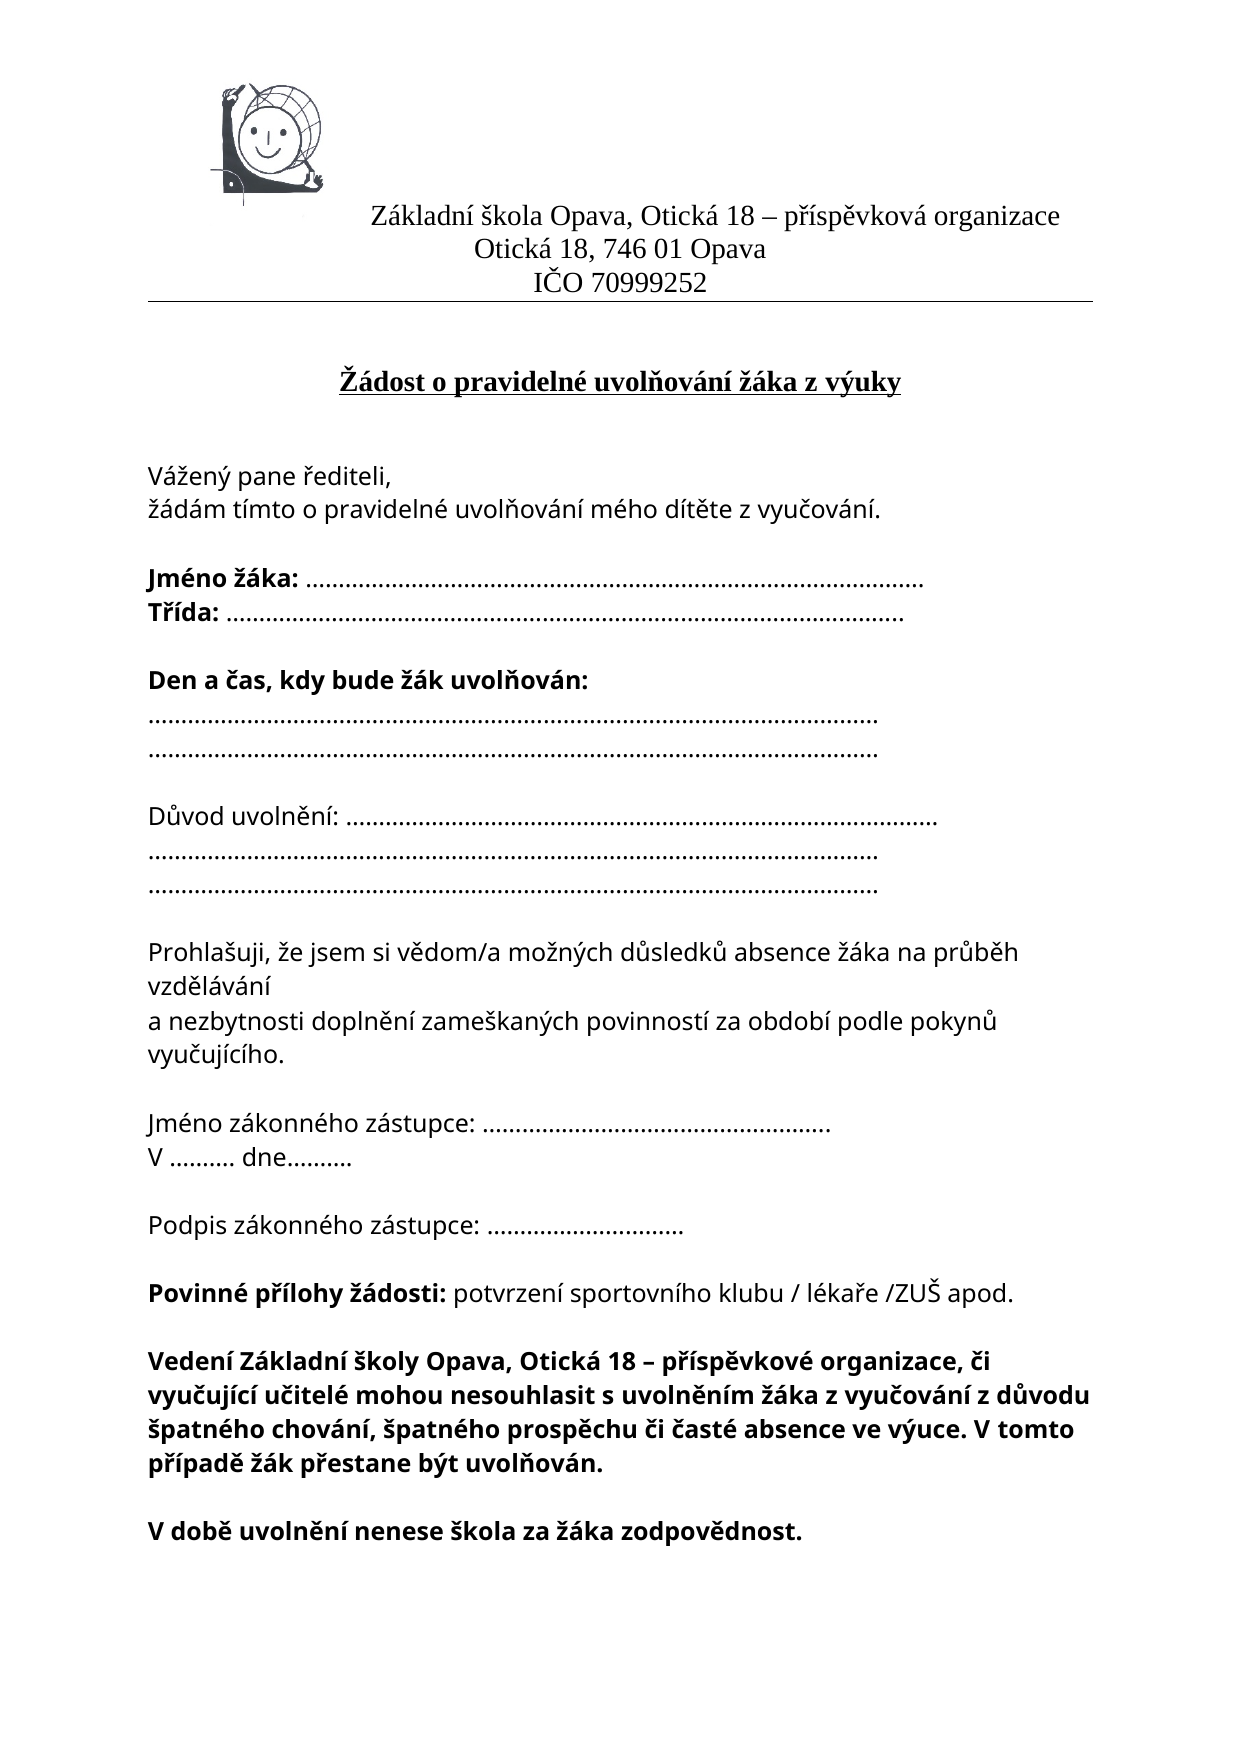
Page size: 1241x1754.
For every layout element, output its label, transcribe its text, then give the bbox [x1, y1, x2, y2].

text Žádost o pravidelné uvolňování žáka z výuky [148, 364, 1093, 398]
picture [186, 56, 333, 226]
text Povinné přílohy žádosti: potvrzení sportovního klubu / lékaře /ZUŠ apod. Vedení Základní školy Opava, Otická 18 – příspěvkové organizace, či vyučující učitelé mohou nesouhlasit s uvolněním žáka z vyučování z důvodu špatného chování, špatného prospěchu či časté absence ve výuce. V tomto případě žák přestane být uvolňován. [148, 1276, 1093, 1480]
text Základní škola Opava, Otická 18 – příspěvková organizace [148, 57, 1093, 232]
text Otická 18, 746 01 Opava [148, 232, 1093, 265]
text Prohlašuji, že jsem si vědom/a možných důsledků absence žáka na průběh vzdělávání a nezbytnosti doplnění zameškaných povinností za období podle pokynů vyučujícího. Jméno zákonného zástupce: …………………………………………….. V ………. dne………. Podpis zákonného zástupce: ………………………… [148, 901, 1093, 1242]
text Vážený pane řediteli, žádám tímto o pravidelné uvolňování mého dítěte z vyučování. Jméno žáka: …………………………………………………………………………………. Třída: ……………………………………………………………………………………….... Den a čas, kdy bude žák uvolňován: ………………………………………………………………………………………………… ………………………………………………………………………………………………… Důvod uvolnění: ……………………………………………………………………………… ………………………………………………………………………………………………… ………………………………………………………………………………………………… [148, 458, 1093, 901]
text V době uvolnění nenese škola za žáka zodpovědnost. [148, 1514, 1093, 1548]
text IČO 70999252 [148, 265, 1093, 301]
